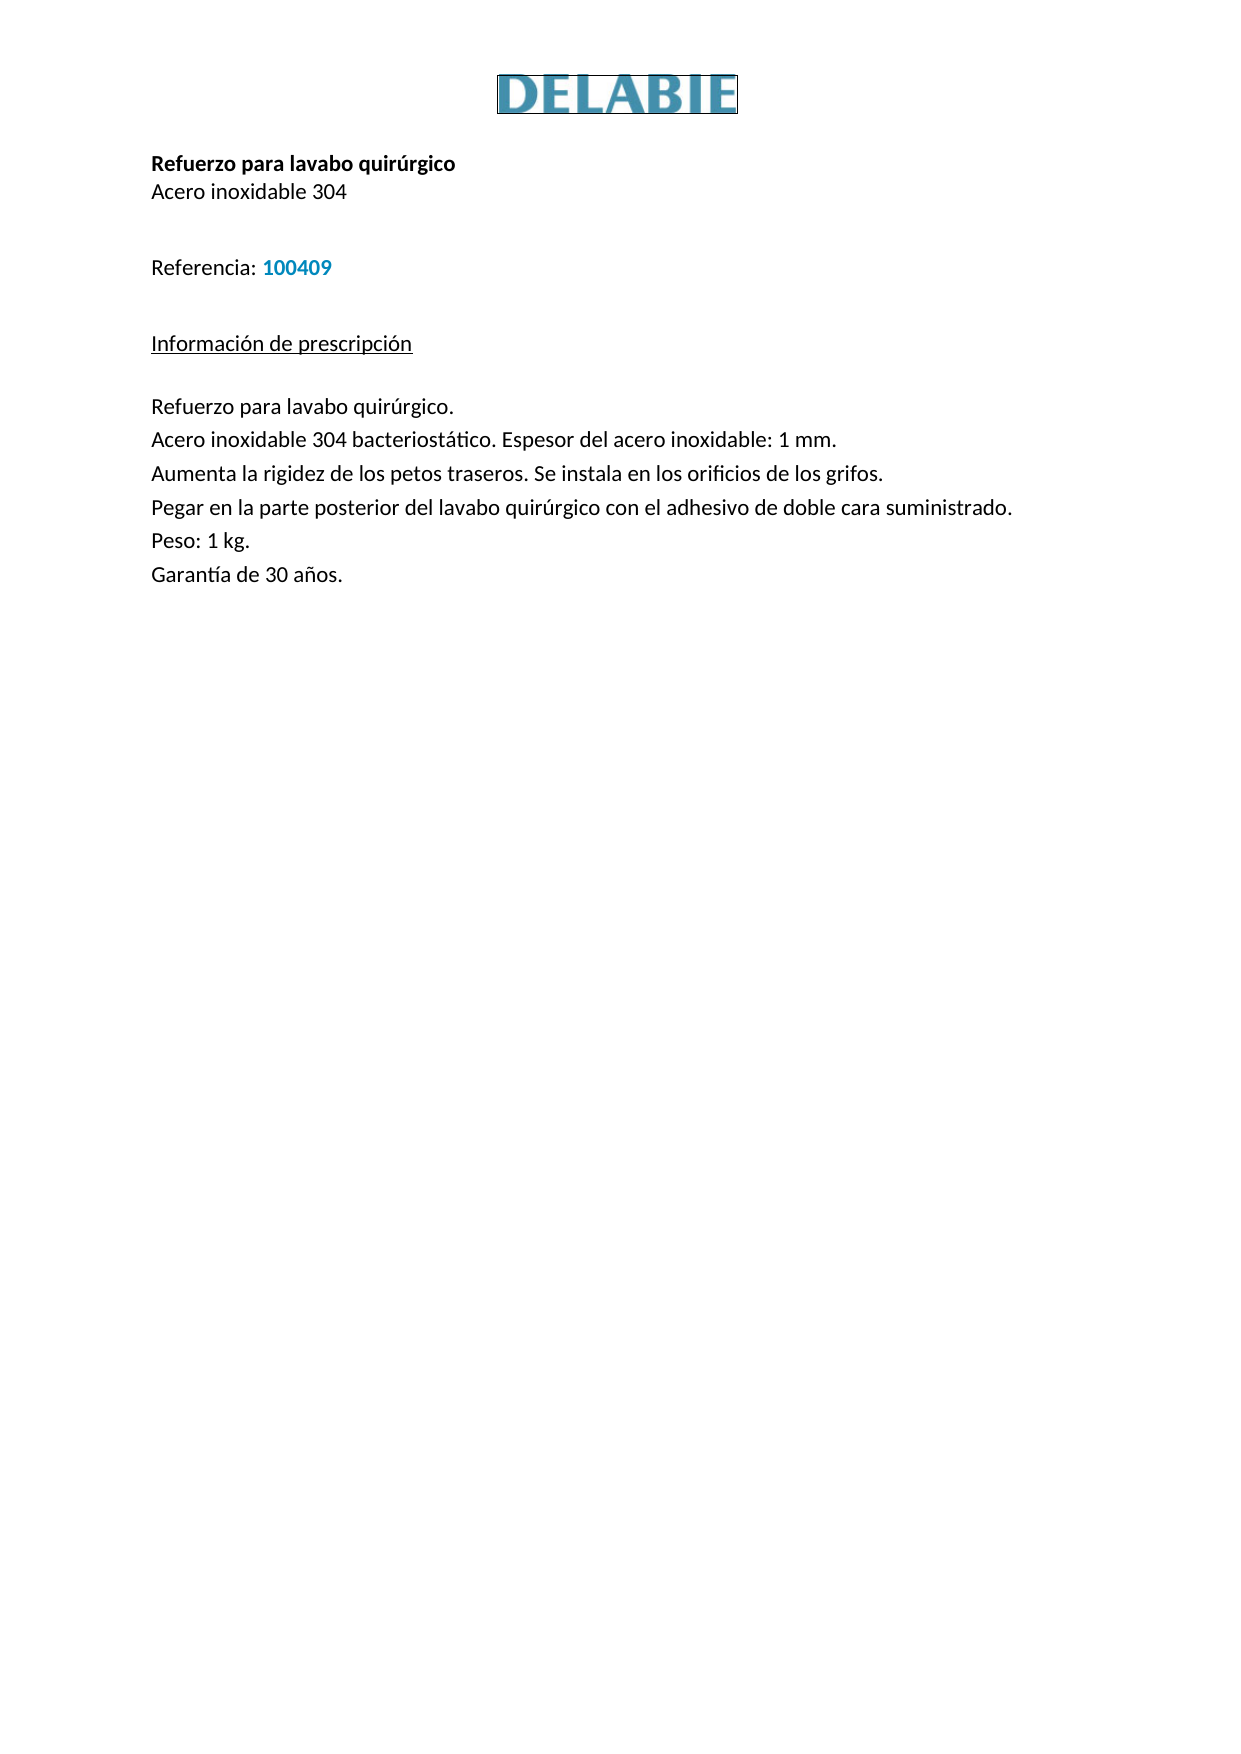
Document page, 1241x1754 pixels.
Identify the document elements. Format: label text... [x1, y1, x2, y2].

text Información de prescripción [151, 329, 1084, 357]
text Refuerzo para lavabo quirúrgico [151, 149, 1084, 177]
text Peso: 1 kg. [151, 526, 1084, 554]
text Referencia: 100409 [151, 253, 1084, 281]
text Refuerzo para lavabo quirúrgico. [151, 392, 1084, 420]
text Acero inoxidable 304 bacteriostático. Espesor del acero inoxidable: 1 mm. [151, 426, 1084, 453]
text Garantía de 30 años. [151, 560, 1084, 588]
picture [498, 76, 737, 113]
text Acero inoxidable 304 [151, 177, 1084, 205]
text Aumenta la rigidez de los petos traseros. Se instala en los orificios de los grifos. [151, 459, 1084, 487]
text Pegar en la parte posterior del lavabo quirúrgico con el adhesivo de doble cara suministrado. [151, 493, 1084, 521]
